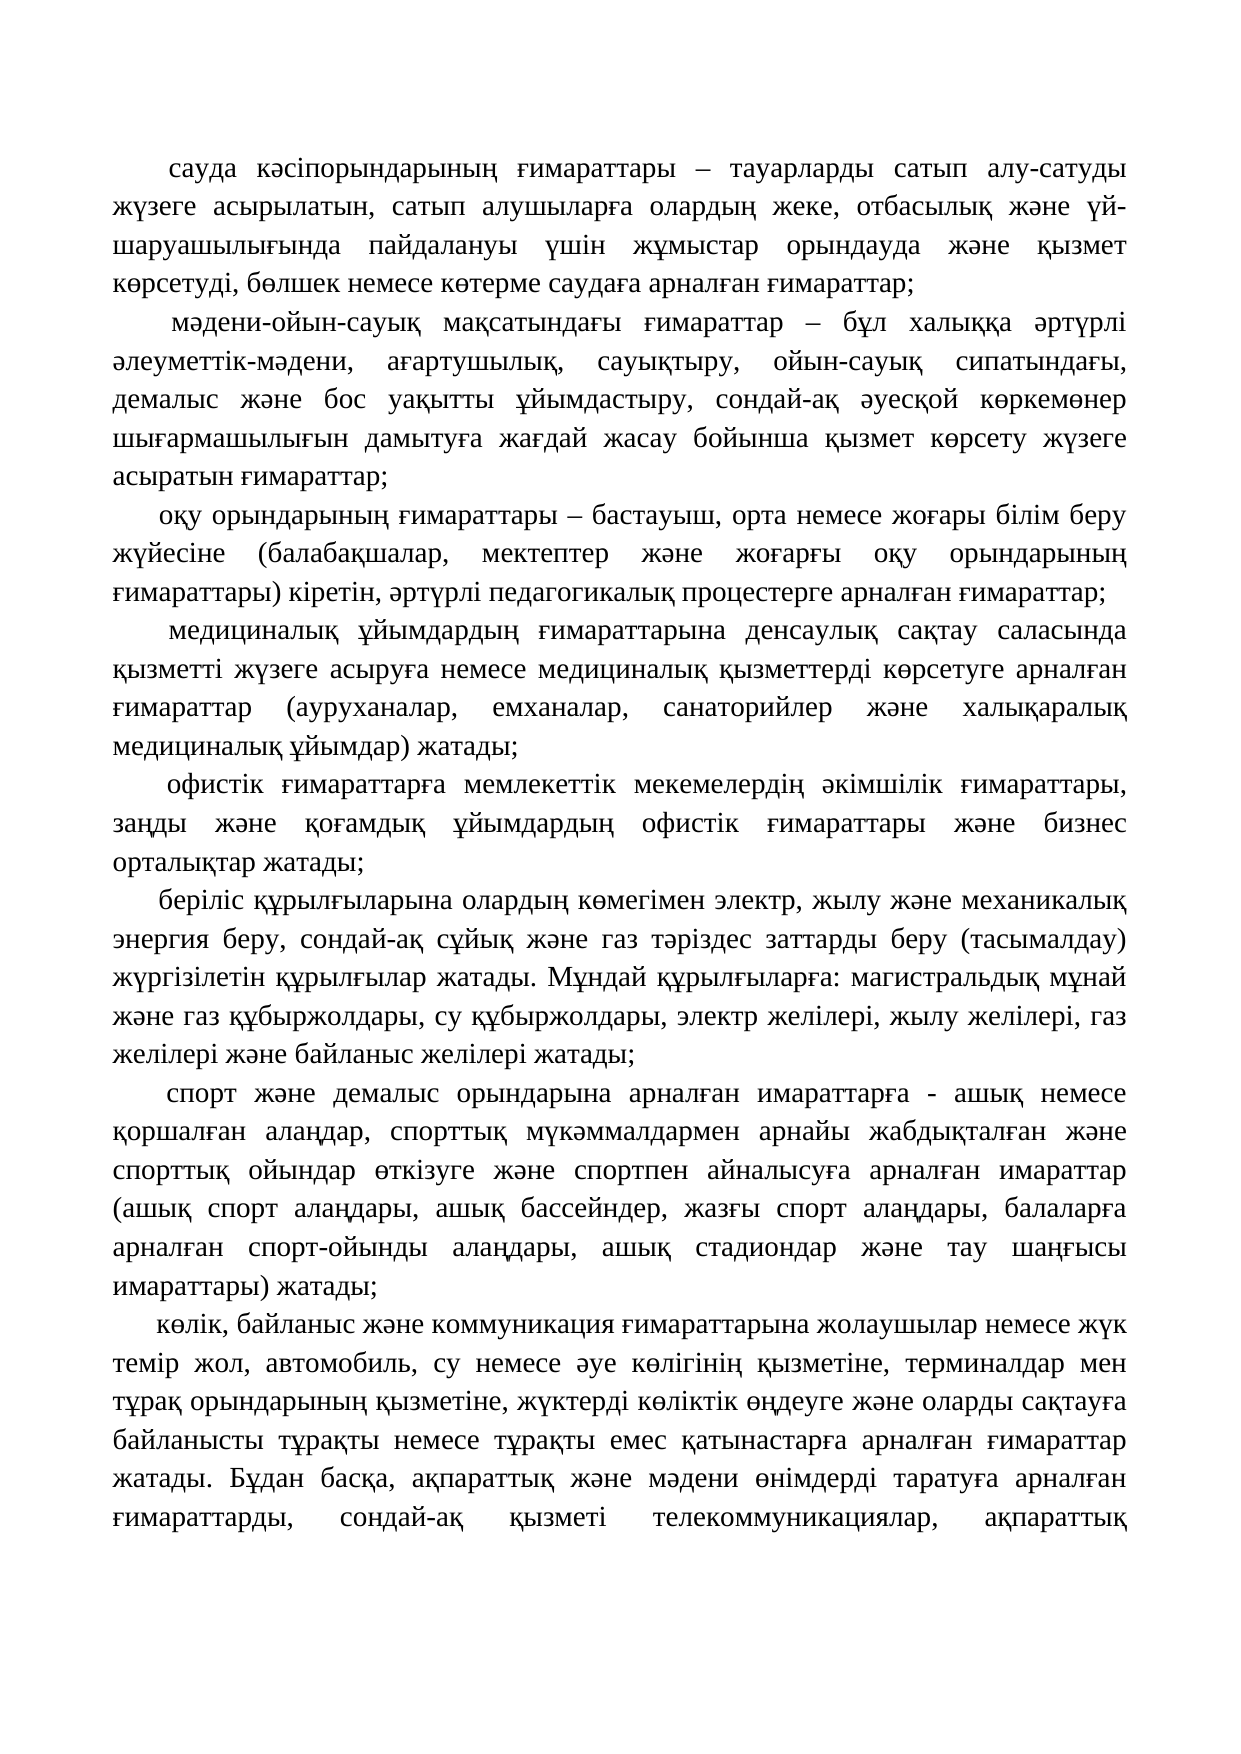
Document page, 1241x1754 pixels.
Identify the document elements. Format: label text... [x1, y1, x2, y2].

text спорт және демалыс орындарына арналған имараттарға - ашық немесе қоршалған алаңдар, спорттық мүкәммалдармен арнайы жабдықталған және спорттық ойындар өткізуге және спортпен айналысуға арналған имараттар (ашық спорт алаңдары, ашық бассейндер, жазғы спорт алаңдары, балаларға арналған спорт-ойынды алаңдары, ашық стадиондар және тау шаңғысы имараттары) жатады; [112, 1075, 1128, 1301]
text оқу орындарының ғимараттары – бастауыш, орта немесе жоғары білім беру жүйесіне (балабақшалар, мектептер және жоғарғы оқу орындарының ғимараттары) кіретін, әртүрлі педагогикалық процестерге арналған ғимараттар; [112, 497, 1128, 607]
text беріліс құрылғыларына олардың көмегімен электр, жылу және механикалық энергия беру, сондай-ақ сұйық және газ тәріздес заттарды беру (тасымалдау) жүргізілетін құрылғылар жатады. Мұндай құрылғыларға: магистральдық мұнай және газ құбыржолдары, су құбыржолдары, электр желілері, жылу желілері, газ желілері және байланыс желілері жатады; [112, 882, 1128, 1070]
text медициналық ұйымдардың ғимараттарына денсаулық сақтау саласында қызметті жүзеге асыруға немесе медициналық қызметтерді көрсетуге арналған ғимараттар (ауруханалар, емханалар, санаторийлер және халықаралық медициналық ұйымдар) жатады; [112, 612, 1128, 762]
text офистік ғимараттарға мемлекеттік мекемелердің әкімшілік ғимараттары, заңды және қоғамдық ұйымдардың офистік ғимараттары және бизнес орталықтар жатады; [112, 767, 1128, 877]
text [112, 1306, 1128, 1532]
text мәдени-ойын-сауық мақсатындағы ғимараттар – бұл халыққа әртүрлі әлеуметтік-мәдени, ағартушылық, сауықтыру, ойын-сауық сипатындағы, демалыс және бос уақытты ұйымдастыру, сондай-ақ әуесқой көркемөнер шығармашылығын дамытуға жағдай жасау бойынша қызмет көрсету жүзеге асыратын ғимараттар; [112, 304, 1128, 492]
text сауда кәсіпорындарының ғимараттары – тауарларды сатып алу-сатуды жүзеге асырылатын, сатып алушыларға олардың жеке, отбасылық және үй-шаруашылығында пайдалануы үшін жұмыстар орындауда және қызмет көрсетуді, бөлшек немесе көтерме саудаға арналған ғимараттар; [112, 150, 1128, 299]
